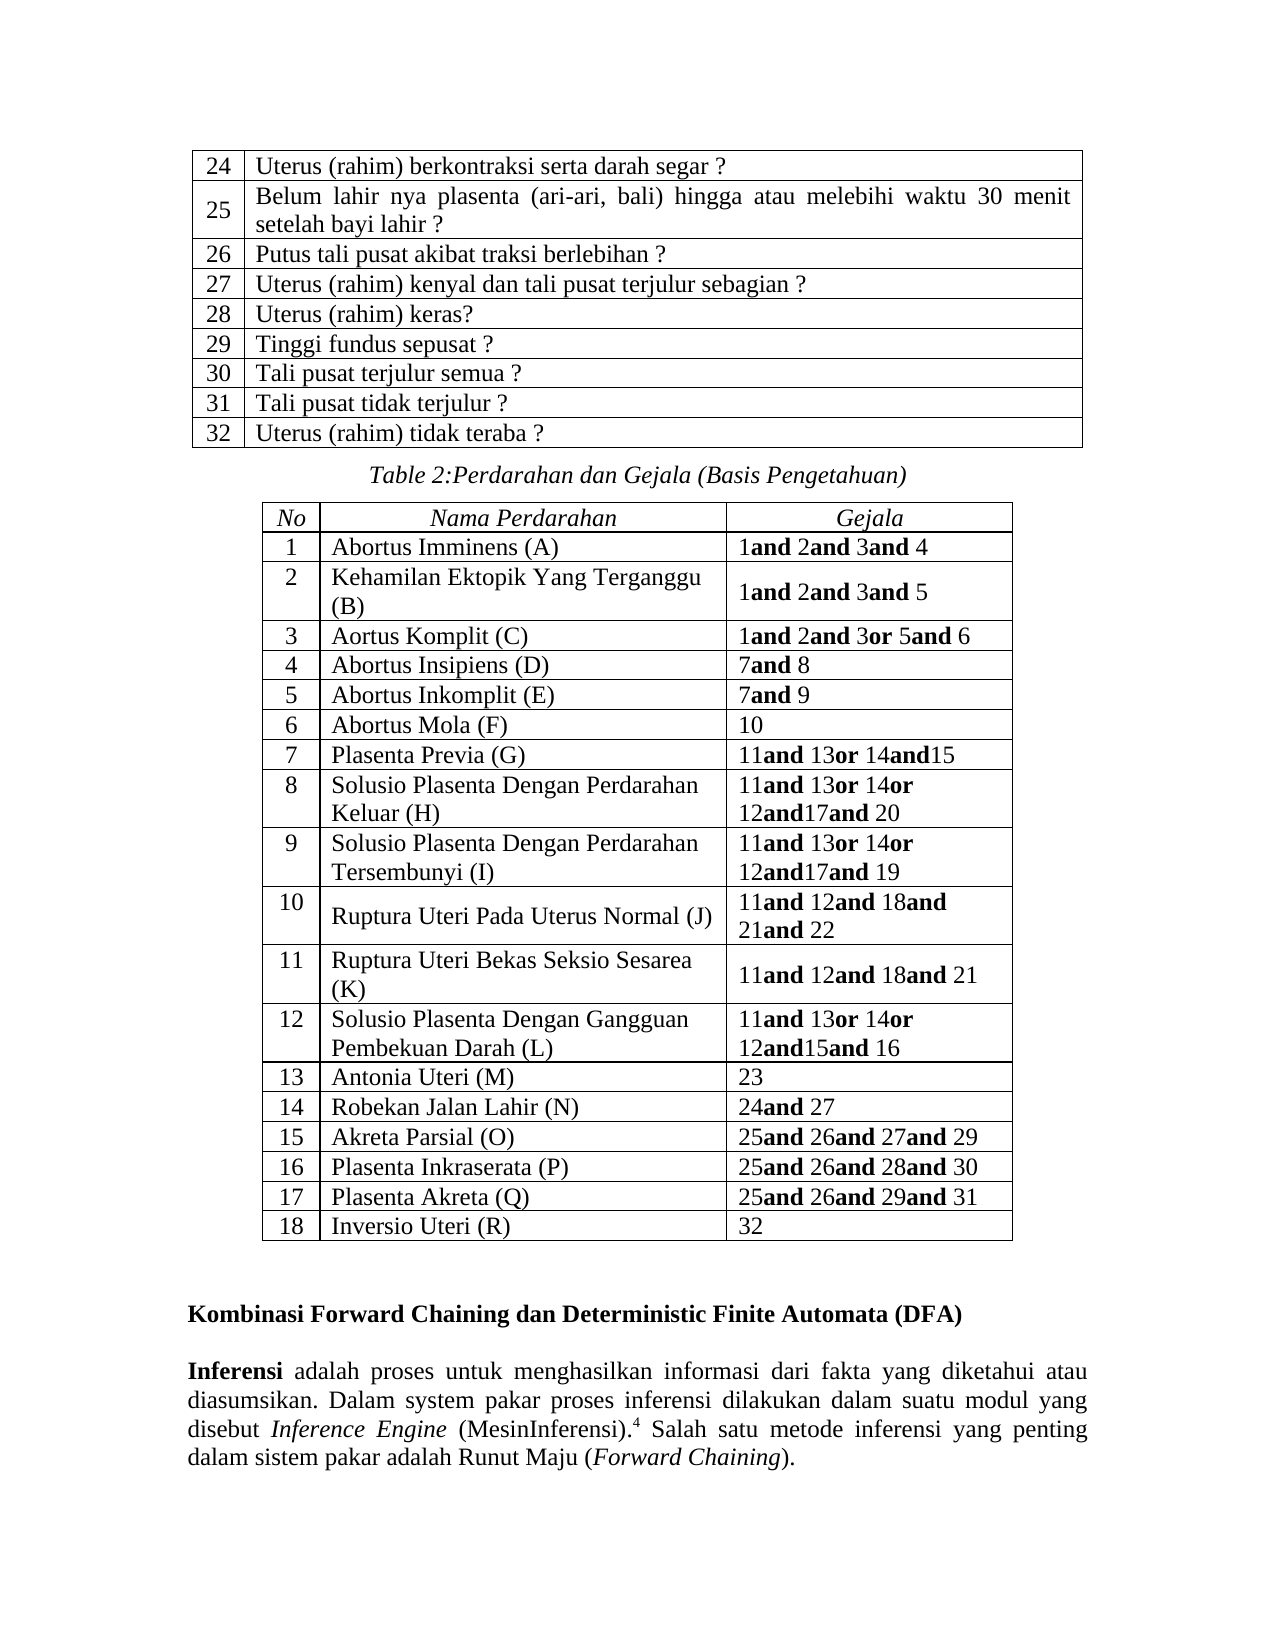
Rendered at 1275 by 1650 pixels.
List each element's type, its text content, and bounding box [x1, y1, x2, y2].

table_cell Tali pusat terjulur semua ? [245, 359, 1082, 387]
table_cell Solusio Plasenta Dengan Perdarahan Keluar (H) [321, 770, 726, 827]
table_cell 9 [263, 828, 319, 886]
table_cell 5 [263, 680, 319, 709]
table_cell 31 [193, 388, 244, 417]
table_cell 11and 12and 18and 21and 22 [727, 887, 1012, 944]
table_cell 11 [263, 945, 319, 1003]
table_cell Abortus Inkomplit (E) [321, 680, 726, 709]
table_cell 13 [263, 1063, 319, 1091]
table_cell 6 [263, 710, 319, 739]
table_cell Kehamilan Ektopik Yang Terganggu (B) [321, 562, 726, 620]
table_header Gejala [727, 503, 1012, 531]
table_cell Abortus Insipiens (D) [321, 651, 726, 679]
table_cell 10 [263, 887, 319, 944]
table_cell 12 [263, 1004, 319, 1061]
table_cell Uterus (rahim) berkontraksi serta darah segar ? [245, 151, 1082, 180]
table_cell 28 [193, 299, 244, 328]
table_cell 23 [727, 1063, 1012, 1091]
table_cell 27 [193, 269, 244, 298]
table_header Nama Perdarahan [321, 503, 726, 531]
table_cell 11and 13or 14and15 [727, 740, 1012, 769]
table_cell 7 [263, 740, 319, 769]
table_cell Tinggi fundus sepusat ? [245, 329, 1082, 357]
table_cell 25and 26and 28and 30 [727, 1152, 1012, 1181]
table_cell 30 [193, 359, 244, 387]
table_cell 10 [727, 710, 1012, 739]
table_cell Ruptura Uteri Bekas Seksio Sesarea (K) [321, 945, 726, 1003]
table_cell 4 [263, 651, 319, 679]
table_cell 1and 2and 3and 5 [727, 562, 1012, 620]
table_cell Uterus (rahim) kenyal dan tali pusat terjulur sebagian ? [245, 269, 1082, 298]
table_cell 11and 13or 14or 12and17and 19 [727, 828, 1012, 886]
table_cell 17 [263, 1182, 319, 1210]
table_cell 7and 8 [727, 651, 1012, 679]
table_cell Plasenta Previa (G) [321, 740, 726, 769]
table_cell 1 [263, 533, 319, 561]
table_cell Aortus Komplit (C) [321, 621, 726, 649]
table_cell 11and 13or 14or 12and17and 20 [727, 770, 1012, 827]
table_cell Ruptura Uteri Pada Uterus Normal (J) [321, 887, 726, 944]
table_cell Solusio Plasenta Dengan Perdarahan Tersembunyi (I) [321, 828, 726, 886]
table_cell Tali pusat tidak terjulur ? [245, 388, 1082, 417]
table_cell 18 [263, 1211, 319, 1240]
text Inferensi adalah proses untuk menghasilkan informasi dari fakta yang diketahui atau diasumsikan. Dalam system pakar proses inferensi dilakukan dalam suatu modul yang disebut Inference Engine (MesinInferensi).4 Salah satu metode inferensi yang penting dalam sistem pakar adalah Runut Maju (Forward Chaining). [187, 1356, 1088, 1471]
table_cell 15 [263, 1122, 319, 1151]
table_cell 8 [263, 770, 319, 827]
table_cell 29 [193, 329, 244, 357]
table_cell 16 [263, 1152, 319, 1181]
table_cell Solusio Plasenta Dengan Gangguan Pembekuan Darah (L) [321, 1004, 726, 1061]
table_cell 3 [263, 621, 319, 649]
table_cell 11and 12and 18and 21 [727, 945, 1012, 1003]
table_cell 32 [193, 418, 244, 447]
table_cell 2 [263, 562, 319, 620]
table_cell Putus tali pusat akibat traksi berlebihan ? [245, 239, 1082, 268]
table_cell 24and 27 [727, 1092, 1012, 1121]
table_cell 25and 26and 29and 31 [727, 1182, 1012, 1210]
table_cell 11and 13or 14or 12and15and 16 [727, 1004, 1012, 1061]
table_cell Abortus Mola (F) [321, 710, 726, 739]
table_cell 7and 9 [727, 680, 1012, 709]
text Table 2:Perdarahan dan Gejala (Basis Pengetahuan) [187, 460, 1088, 489]
table_cell Plasenta Akreta (Q) [321, 1182, 726, 1210]
table_header No [263, 503, 319, 531]
table_cell 32 [727, 1211, 1012, 1240]
table_cell Uterus (rahim) tidak teraba ? [245, 418, 1082, 447]
table_cell Inversio Uteri (R) [321, 1211, 726, 1240]
table_cell 1and 2and 3or 5and 6 [727, 621, 1012, 649]
text Kombinasi Forward Chaining dan Deterministic Finite Automata (DFA) [187, 1299, 1088, 1327]
table_cell 24 [193, 151, 244, 180]
table_cell 1and 2and 3and 4 [727, 533, 1012, 561]
table_cell Antonia Uteri (M) [321, 1063, 726, 1091]
table_cell Abortus Imminens (A) [321, 533, 726, 561]
table_cell Akreta Parsial (O) [321, 1122, 726, 1151]
table_cell Belum lahir nya plasenta (ari-ari, bali) hingga atau melebihi waktu 30 menit setelah bayi lahir ? [245, 181, 1082, 238]
table_cell 14 [263, 1092, 319, 1121]
table_cell Uterus (rahim) keras? [245, 299, 1082, 328]
table_cell 26 [193, 239, 244, 268]
table_cell 25and 26and 27and 29 [727, 1122, 1012, 1151]
table_cell Robekan Jalan Lahir (N) [321, 1092, 726, 1121]
table_cell Plasenta Inkraserata (P) [321, 1152, 726, 1181]
table_cell 25 [193, 181, 244, 238]
